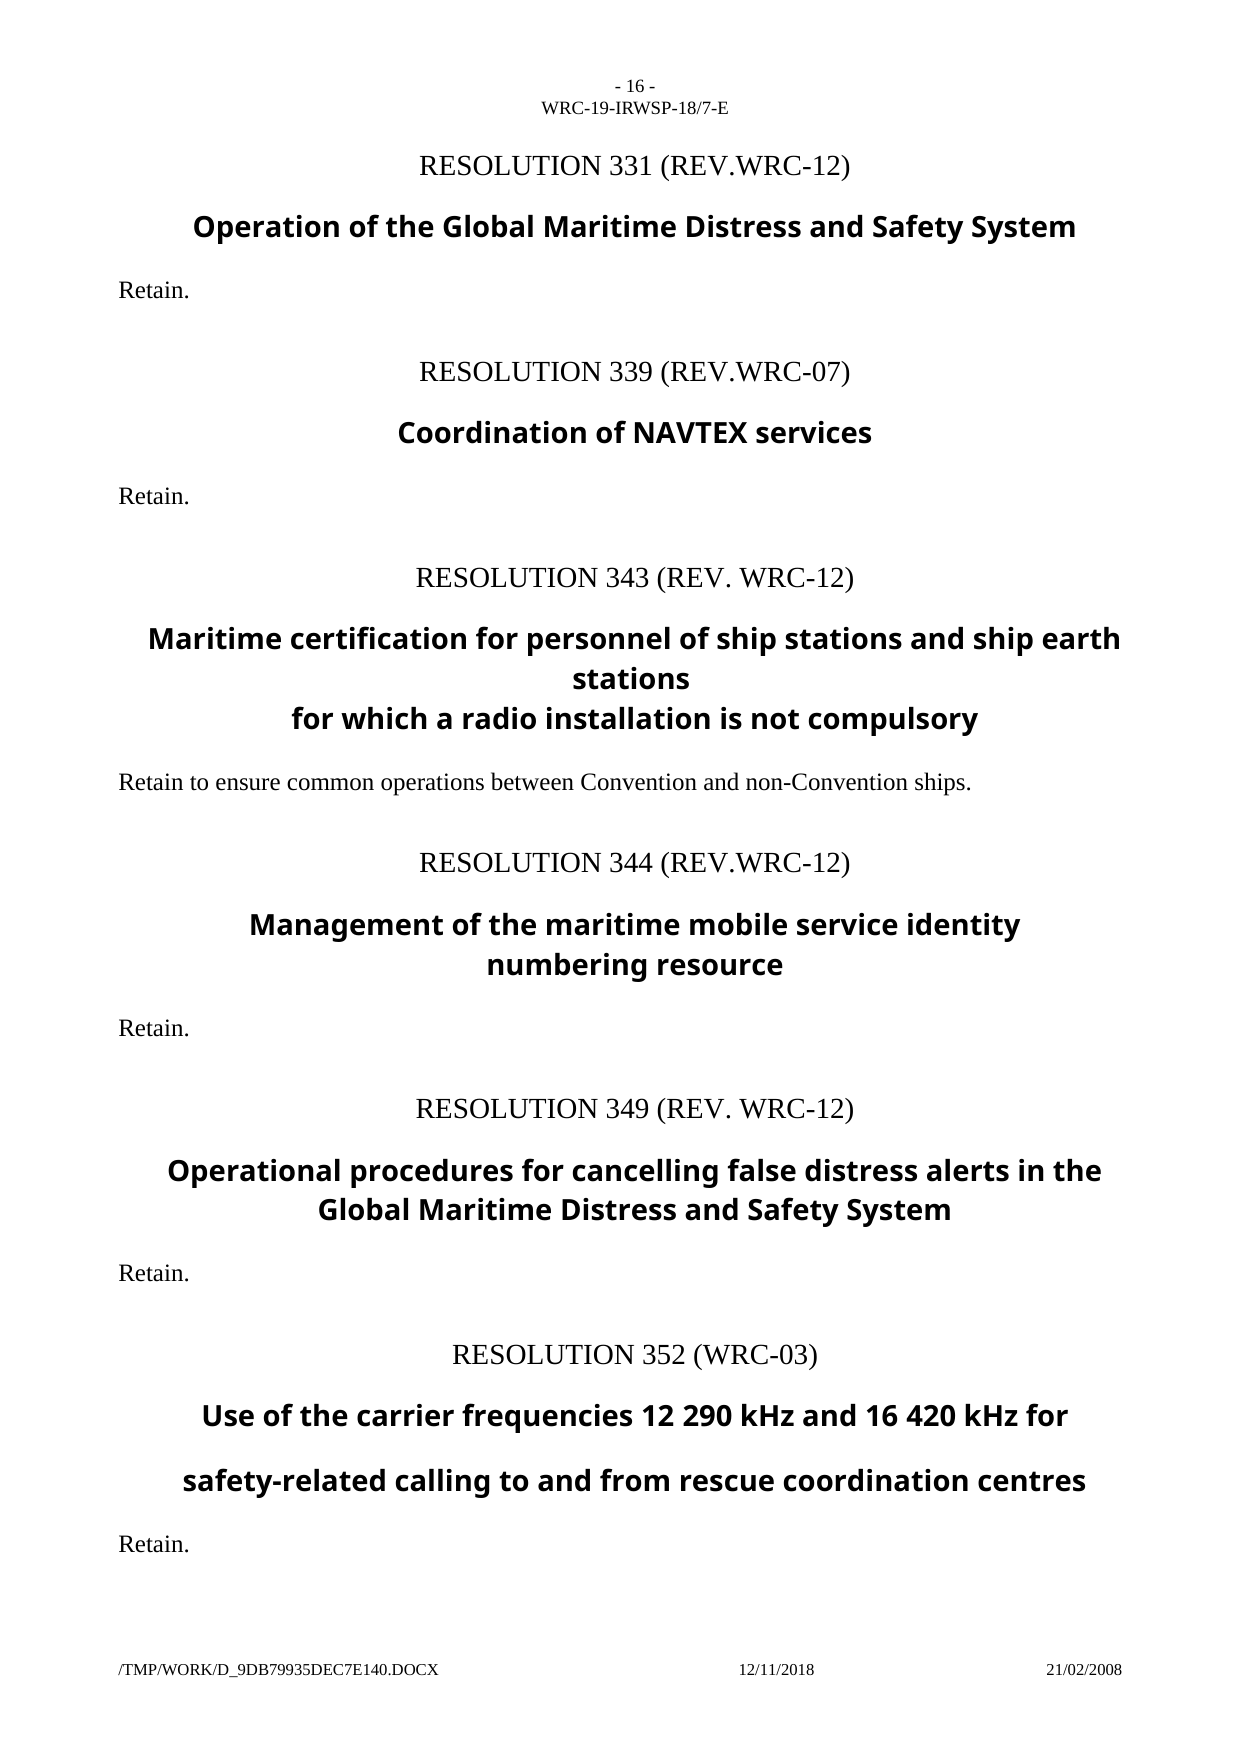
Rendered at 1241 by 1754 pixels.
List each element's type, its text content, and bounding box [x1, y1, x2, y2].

title Retain to ensure common operations between Convention and non-Convention ships. [118, 767, 1151, 796]
title Retain. [118, 1529, 1151, 1558]
text RESOLUTION 349 (Rev. WRC-12) [118, 1091, 1151, 1125]
text RESOLUTION 339 (Rev.WRC-07) [118, 354, 1151, 387]
title Operation of the Global Maritime Distress and Safety System [118, 206, 1151, 246]
text RESOLUTION 331 (Rev.WRC-12) [118, 148, 1151, 181]
text RESOLUTION 343 (Rev. WRC-12) [118, 560, 1151, 593]
title safety-related calling to and from rescue coordination centres [118, 1460, 1151, 1500]
text RESOLUTION 344 (Rev.WRC-12) [118, 846, 1151, 879]
title Retain. [118, 1013, 1151, 1041]
title Management of the maritime mobile service identity numbering resource [118, 904, 1151, 983]
title Maritime certification for personnel of ship stations and ship earth stations for which a radio installation is not compulsory [118, 618, 1151, 738]
title Use of the carrier frequencies 12 290 kHz and 16 420 kHz for [118, 1396, 1151, 1435]
text RESOLUTION 352 (WRC-03) [118, 1337, 1151, 1371]
title Retain. [118, 1258, 1151, 1287]
title Retain. [118, 275, 1151, 304]
title Retain. [118, 481, 1151, 510]
title Coordination of NAVTEX services [118, 412, 1151, 452]
title Operational procedures for cancelling false distress alerts in the Global Maritime Distress and Safety System [118, 1150, 1151, 1229]
